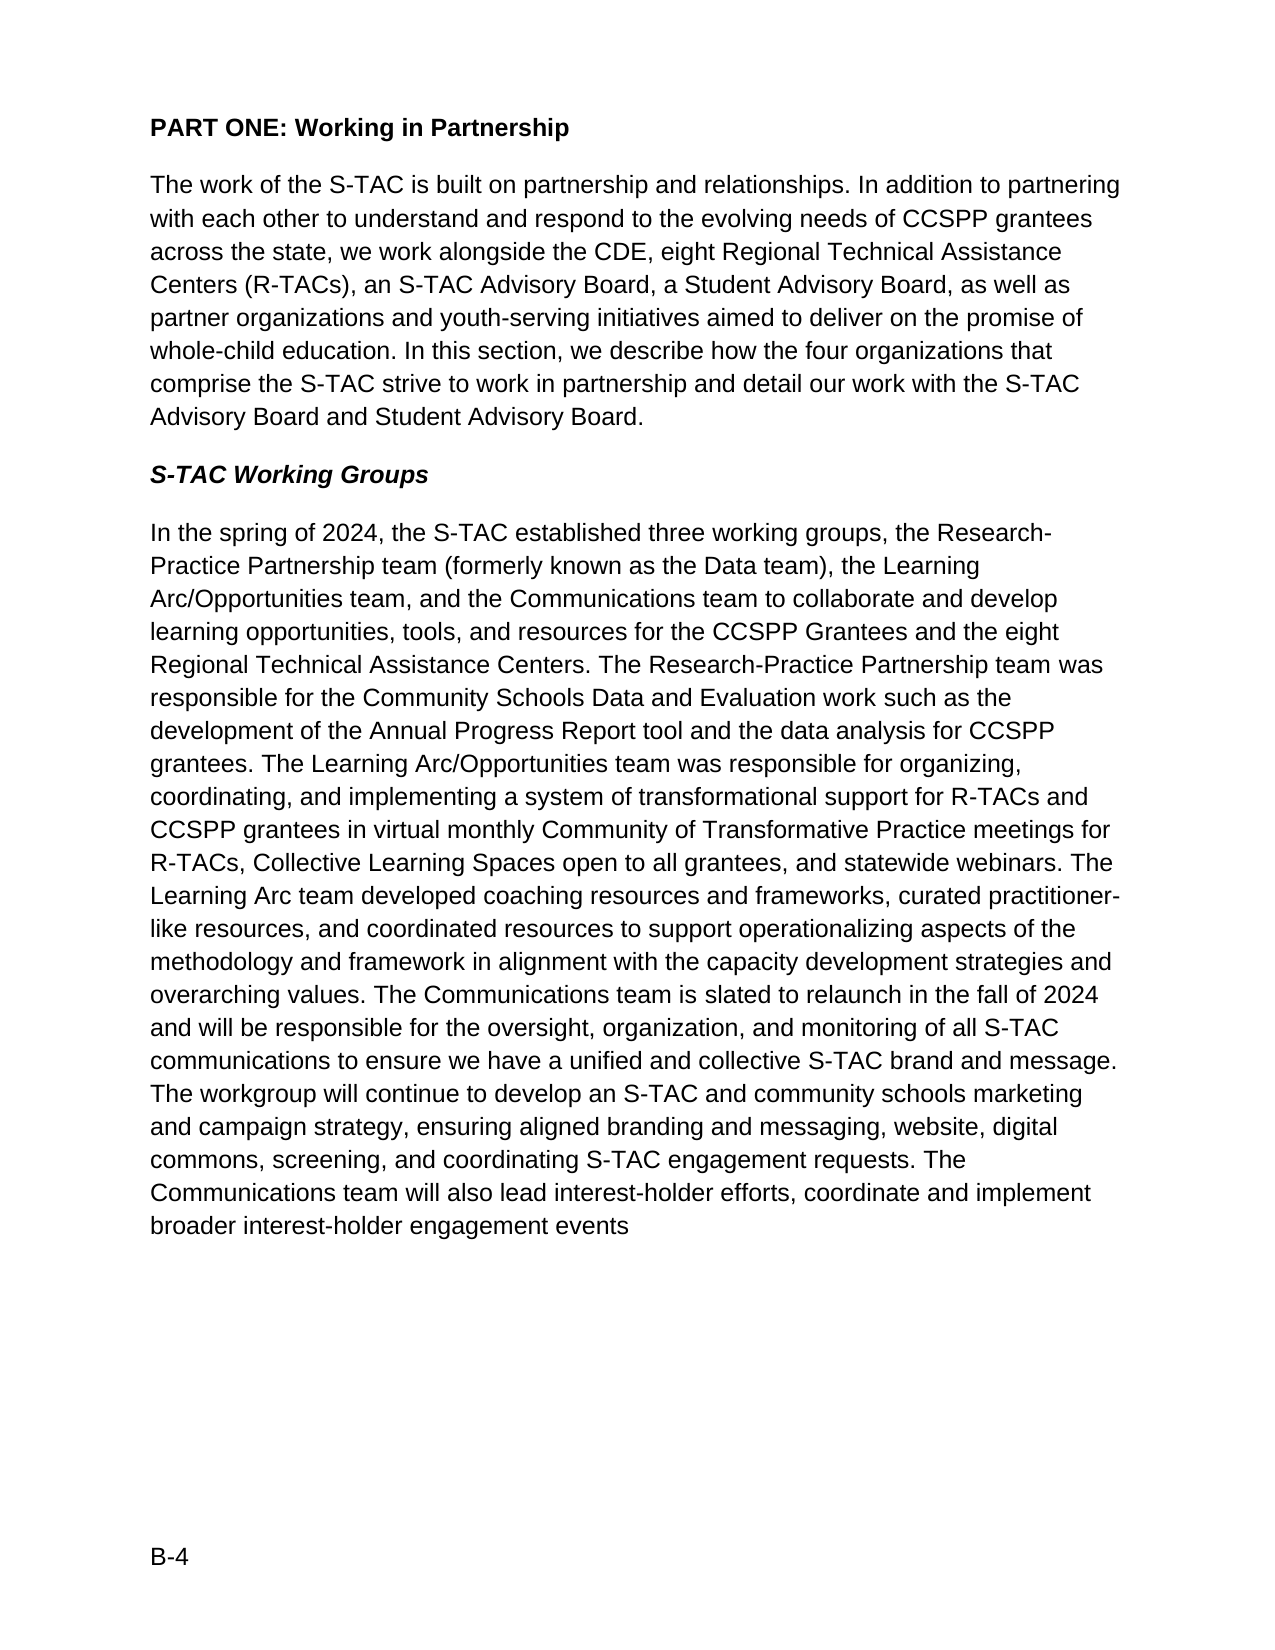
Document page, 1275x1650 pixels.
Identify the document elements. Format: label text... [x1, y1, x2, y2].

subtitle Part One: Working in Partnership [150, 112, 1125, 141]
text The work of the S-TAC is built on partnership and relationships. In addition to partnering with each other to understand and respond to the evolving needs of CCSPP grantees across the state, we work alongside the CDE, eight Regional Technical Assistance Centers (R-TACs), an S-TAC Advisory Board, a Student Advisory Board, as well as partner organizations and youth-serving initiatives aimed to deliver on the promise of whole-child education. In this section, we describe how the four organizations that comprise the S-TAC strive to work in partnership and detail our work with the S-TAC Advisory Board and Student Advisory Board. [150, 171, 1125, 430]
text In the spring of 2024, the S-TAC established three working groups, the Research-Practice Partnership team (formerly known as the Data team), the Learning Arc/Opportunities team, and the Communications team to collaborate and develop learning opportunities, tools, and resources for the CCSPP Grantees and the eight Regional Technical Assistance Centers. The Research-Practice Partnership team was responsible for the Community Schools Data and Evaluation work such as the development of the Annual Progress Report tool and the data analysis for CCSPP grantees. The Learning Arc/Opportunities team was responsible for organizing, coordinating, and implementing a system of transformational support for R-TACs and CCSPP grantees in virtual monthly Community of Transformative Practice meetings for R-TACs, Collective Learning Spaces open to all grantees, and statewide webinars. The Learning Arc team developed coaching resources and frameworks, curated practitioner-like resources, and coordinated resources to support operationalizing aspects of the methodology and framework in alignment with the capacity development strategies and overarching values. The Communications team is slated to relaunch in the fall of 2024 and will be responsible for the oversight, organization, and monitoring of all S-TAC communications to ensure we have a unified and collective S-TAC brand and message. The workgroup will continue to develop an S-TAC and community schools marketing and campaign strategy, ensuring aligned branding and messaging, website, digital commons, screening, and coordinating S-TAC engagement requests. The Communications team will also lead interest-holder efforts, coordinate and implement broader interest-holder engagement events [150, 518, 1125, 1240]
subtitle S-TAC Working Groups [150, 460, 1125, 488]
